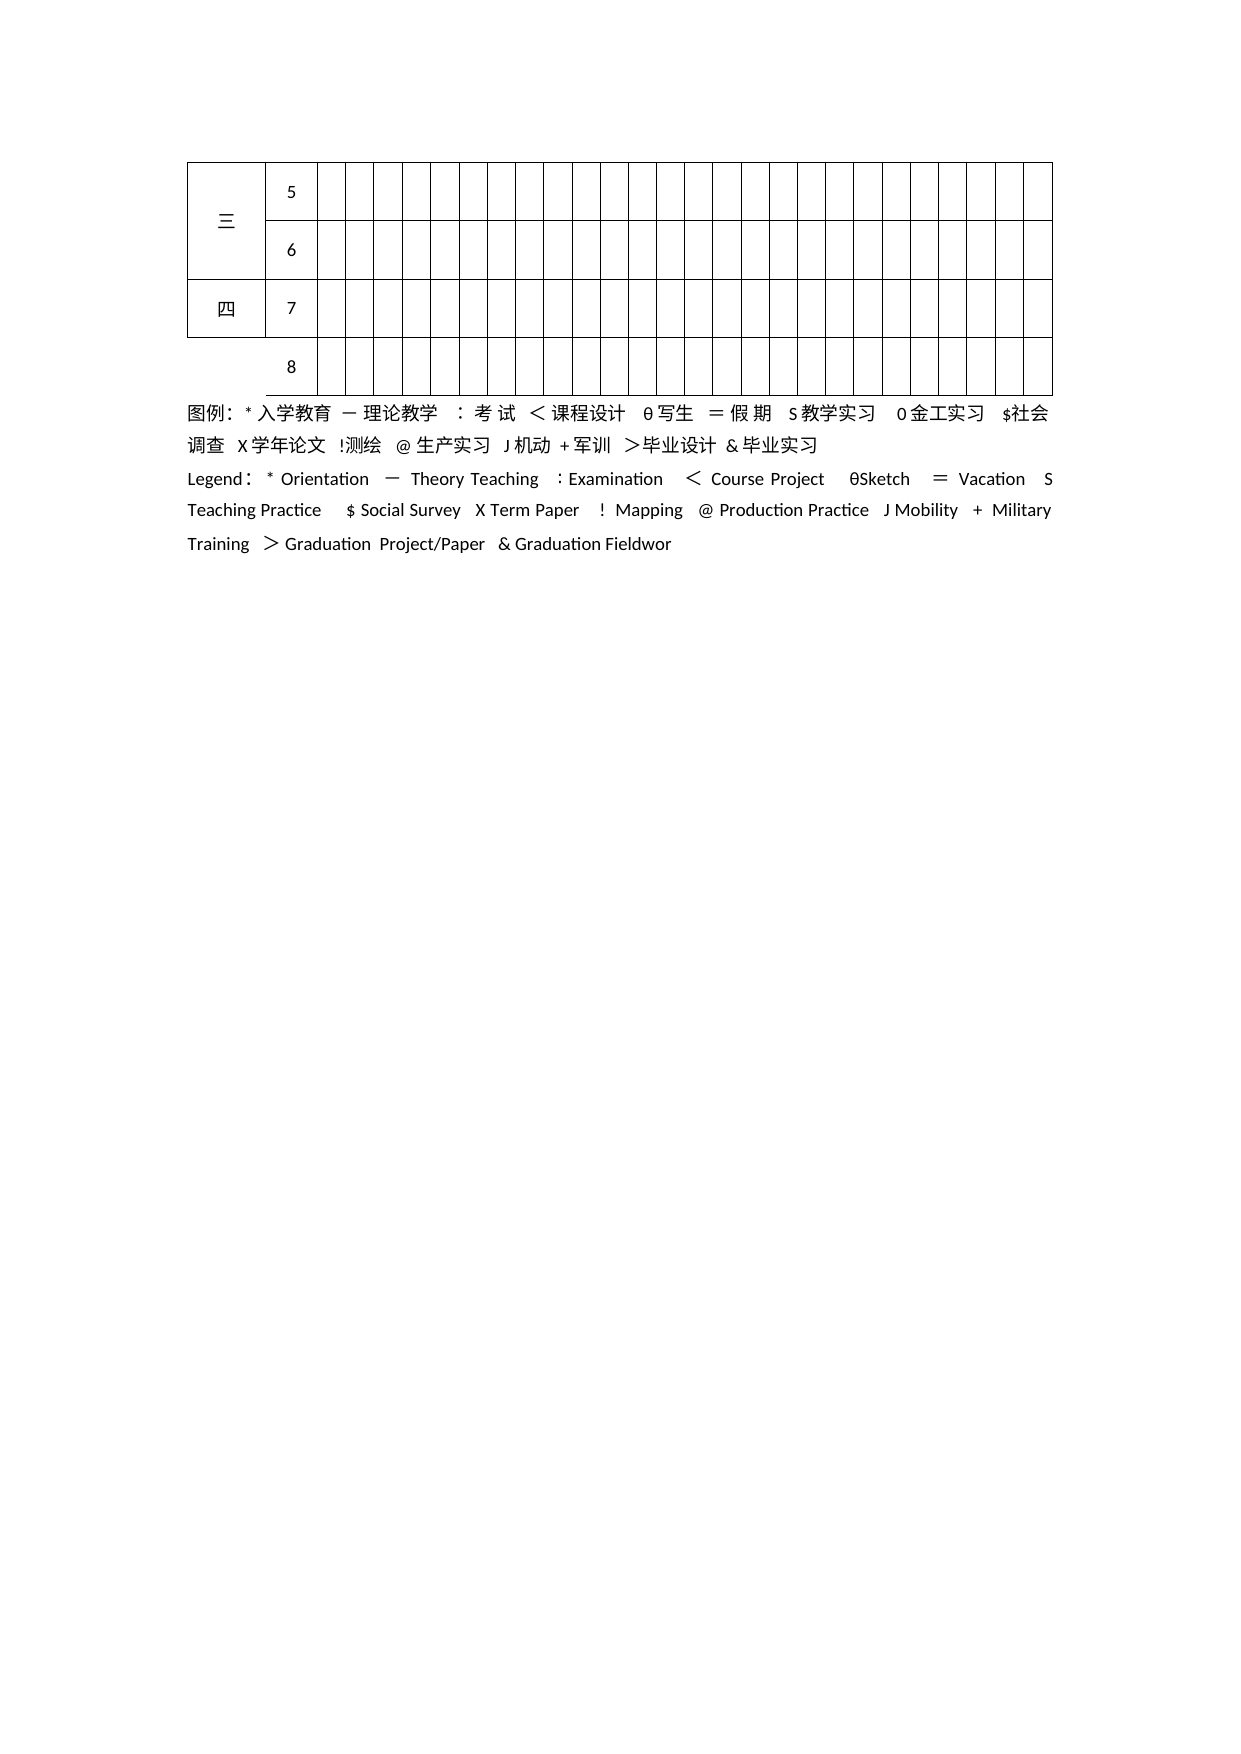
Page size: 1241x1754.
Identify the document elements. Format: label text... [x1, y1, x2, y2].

table_cell [854, 221, 882, 278]
table_cell [939, 163, 966, 220]
table_cell [403, 280, 430, 337]
table_cell [516, 221, 543, 278]
table_cell [374, 280, 402, 337]
table_cell [911, 280, 938, 337]
table_cell [770, 338, 797, 395]
table_cell [460, 338, 487, 395]
table_cell [685, 221, 712, 278]
table_cell [403, 163, 430, 220]
table_cell 8 [266, 338, 317, 395]
table_cell [657, 221, 684, 278]
table_cell [798, 338, 825, 395]
table_cell [883, 280, 910, 337]
table_cell [742, 338, 769, 395]
table_cell [460, 280, 487, 337]
table_cell [544, 338, 572, 395]
table_cell [742, 221, 769, 278]
table_cell [742, 280, 769, 337]
table_cell [826, 221, 853, 278]
table_cell [318, 163, 345, 220]
table_cell [657, 280, 684, 337]
table_cell [346, 338, 373, 395]
table_cell [826, 163, 853, 220]
table_cell [573, 280, 600, 337]
table_cell [826, 338, 853, 395]
table_cell [601, 163, 628, 220]
table_cell [770, 280, 797, 337]
table_cell [431, 280, 459, 337]
table_cell [967, 163, 995, 220]
table_cell [685, 338, 712, 395]
table_cell [544, 163, 572, 220]
table_cell [911, 221, 938, 278]
table_cell [374, 163, 402, 220]
table_cell [346, 280, 373, 337]
table_cell [883, 163, 910, 220]
table_cell [346, 163, 373, 220]
table_cell [318, 338, 345, 395]
table_cell [346, 221, 373, 278]
table_cell [488, 163, 515, 220]
table_cell [573, 221, 600, 278]
table_cell [883, 338, 910, 395]
table_cell [460, 163, 487, 220]
text 图例：* 入学教育 － 理论教学 ∶ 考 试 ＜ 课程设计 θ写生 ＝ 假 期 S教学实习 0金工实习 $社会调查 X学年论文 !测绘 @ 生产实习 J 机动 + 军训 ＞毕业设计 & 毕业实习 [187, 396, 1053, 461]
table_cell [742, 163, 769, 220]
table_cell [573, 163, 600, 220]
table_cell [488, 338, 515, 395]
table_cell [713, 163, 741, 220]
table_cell [911, 163, 938, 220]
table_cell [629, 163, 656, 220]
table_cell [713, 221, 741, 278]
table_cell [374, 221, 402, 278]
table_cell [544, 221, 572, 278]
table_cell [996, 280, 1023, 337]
table_cell [1024, 163, 1052, 220]
table_cell [431, 163, 459, 220]
table_cell [939, 280, 966, 337]
table_cell [1024, 221, 1052, 278]
table_cell [939, 338, 966, 395]
table_cell [629, 221, 656, 278]
table_cell [967, 338, 995, 395]
table_cell [798, 163, 825, 220]
table_cell [911, 338, 938, 395]
table_cell [460, 221, 487, 278]
table_cell [488, 280, 515, 337]
table_cell [601, 280, 628, 337]
table_cell 5 [266, 163, 317, 220]
table_cell [629, 280, 656, 337]
table_cell 三 [188, 163, 265, 278]
table_cell 四 [188, 280, 265, 337]
table_cell [685, 280, 712, 337]
table_cell [883, 221, 910, 278]
table_cell [573, 338, 600, 395]
table_cell [657, 163, 684, 220]
table_cell [967, 221, 995, 278]
table_cell [488, 221, 515, 278]
table_cell [826, 280, 853, 337]
table_cell [1024, 338, 1052, 395]
table_cell [431, 221, 459, 278]
table_cell [318, 280, 345, 337]
table_cell [967, 280, 995, 337]
table_cell [996, 338, 1023, 395]
table_cell [601, 221, 628, 278]
table_cell [713, 338, 741, 395]
table_cell [770, 221, 797, 278]
table_cell 7 [266, 280, 317, 337]
table_cell [713, 280, 741, 337]
table_cell [516, 338, 543, 395]
table_cell [374, 338, 402, 395]
table_cell [516, 280, 543, 337]
table_cell 6 [266, 221, 317, 278]
table_cell [544, 280, 572, 337]
table_cell [854, 280, 882, 337]
table_cell [854, 338, 882, 395]
table_cell [403, 221, 430, 278]
table_cell [318, 221, 345, 278]
table_cell [403, 338, 430, 395]
table_cell [1024, 280, 1052, 337]
table_cell [996, 163, 1023, 220]
table_cell [685, 163, 712, 220]
table_cell [431, 338, 459, 395]
table_cell [798, 221, 825, 278]
table_cell [770, 163, 797, 220]
text Legend：* Orientation － Theory Teaching ∶ Examination ＜ Course Project θSketch ＝ Vacation S Teaching Practice $ Social Survey X Term Paper ! Mapping @ Production Practice J Mobility + Military Training ＞ Graduation Project/Paper & Graduation Fieldwor [187, 461, 1053, 558]
table_cell [939, 221, 966, 278]
table_cell [601, 338, 628, 395]
table_cell [996, 221, 1023, 278]
table_cell [629, 338, 656, 395]
table_cell [516, 163, 543, 220]
table_cell [854, 163, 882, 220]
table_cell [657, 338, 684, 395]
table_cell [798, 280, 825, 337]
